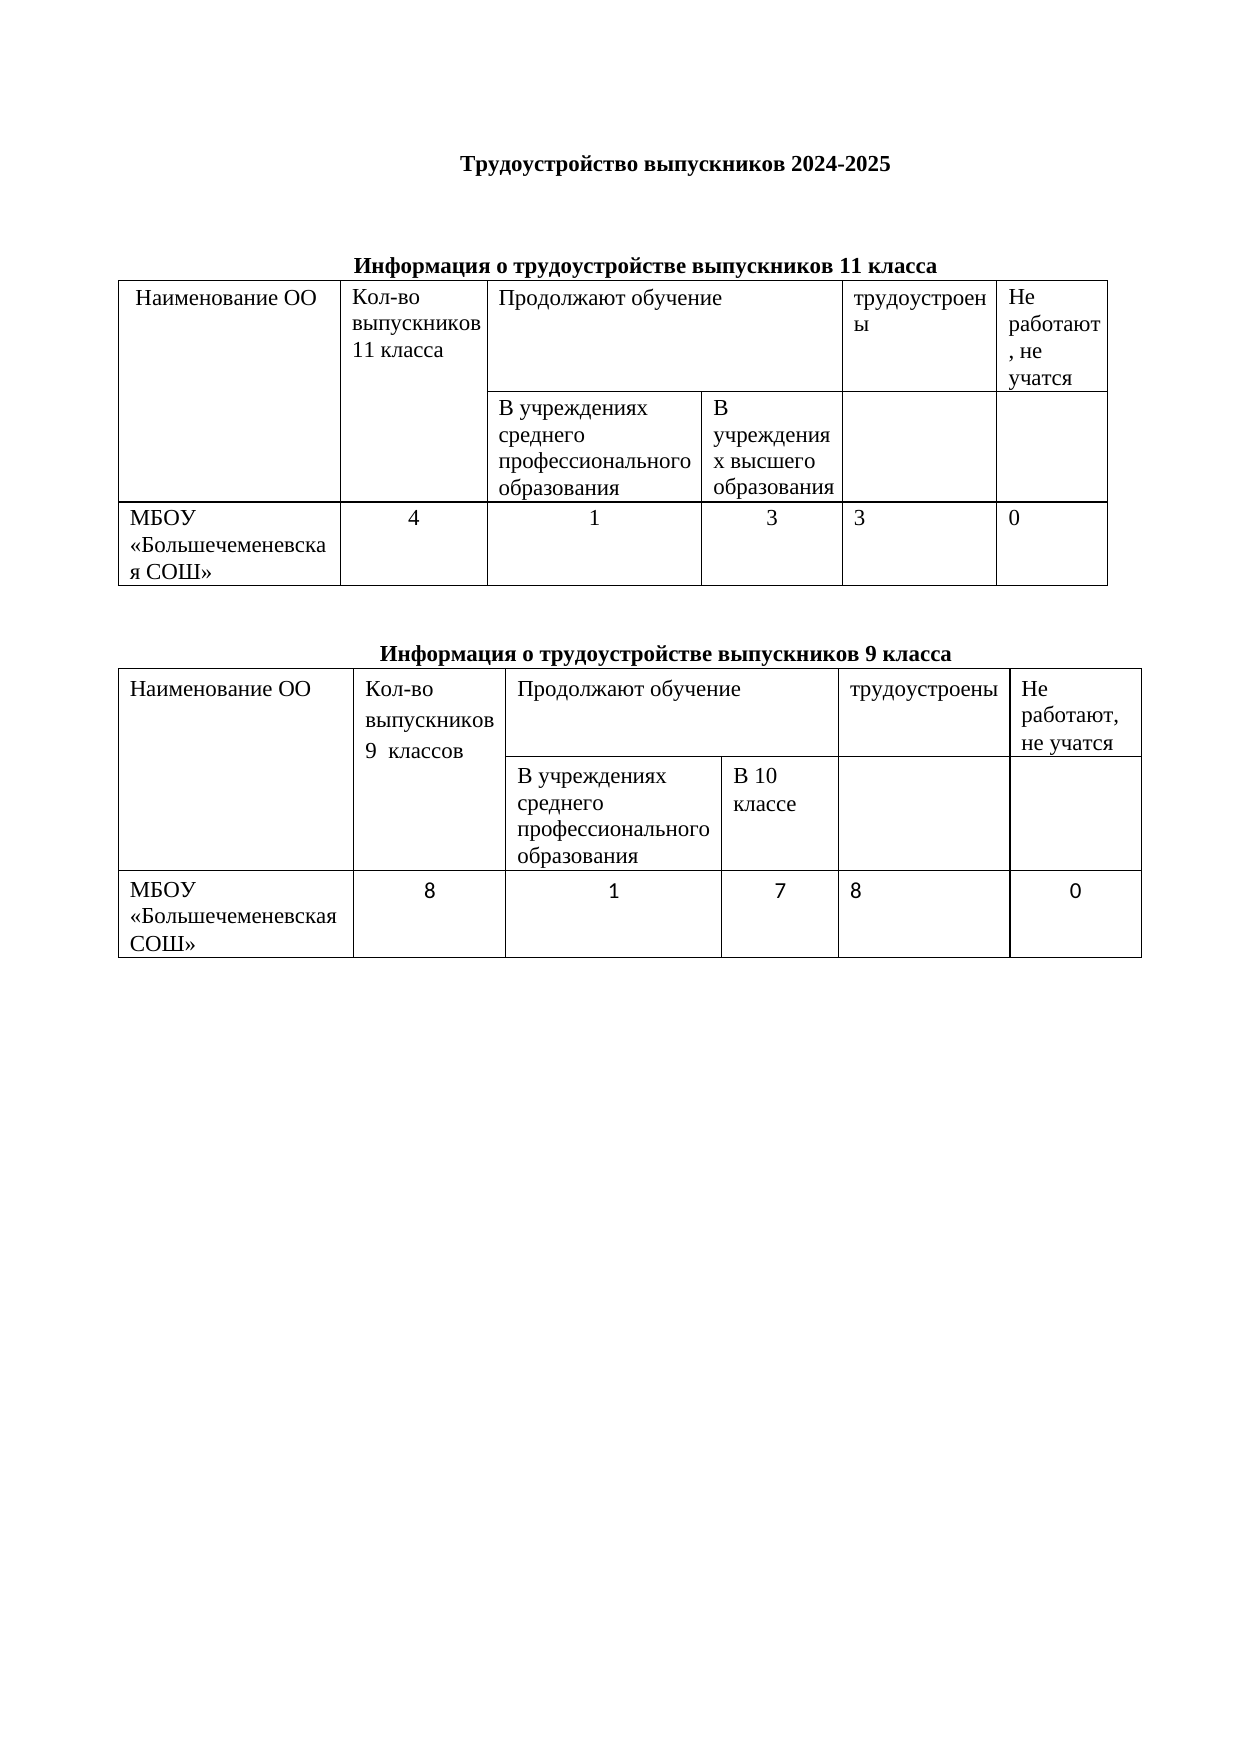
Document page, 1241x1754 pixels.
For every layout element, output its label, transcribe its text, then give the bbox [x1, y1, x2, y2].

table_cell 0 [1011, 871, 1141, 957]
table_cell [843, 392, 996, 501]
text Информация о трудоустройстве выпускников 11 класса [177, 252, 937, 278]
table_cell 4 [341, 503, 487, 585]
table_header Не работают , не учатся [997, 281, 1107, 391]
text Трудоустройство выпускников 2024-2025 [460, 150, 950, 176]
table_cell В 10 классе [722, 757, 838, 869]
table_cell В учреждениях среднего профессионального образования [506, 757, 721, 869]
text Информация о трудоустройстве выпускников 9 класса [177, 640, 952, 666]
table_cell 3 [843, 503, 996, 585]
table_header трудоустроены [839, 669, 1009, 756]
table_header Не работают, не учатся [1011, 669, 1141, 756]
table_header Кол-во выпускников 11 класса [341, 281, 487, 501]
table_header Продолжают обучение [506, 669, 838, 756]
table_cell [1011, 757, 1141, 869]
table_header трудоустроен ы [843, 281, 996, 391]
table_header Наименование ОО [119, 281, 340, 501]
table_cell 8 [839, 871, 1009, 957]
table_cell [997, 392, 1107, 501]
table_cell В учреждения х высшего образования [702, 392, 842, 501]
table_cell 1 [506, 871, 721, 957]
table_cell 7 [722, 871, 838, 957]
table_header Кол-во выпускников 9 классов [354, 669, 505, 869]
table_cell В учреждениях среднего профессионального образования [488, 392, 701, 501]
table_cell 8 [354, 871, 505, 957]
table_header Наименование ОО [119, 669, 353, 869]
table_cell МБОУ «Большечеменевская СОШ» [119, 871, 353, 957]
table_cell 0 [997, 503, 1107, 585]
table_cell 3 [702, 503, 842, 585]
table_cell 1 [488, 503, 701, 585]
table_cell [839, 757, 1009, 869]
table_cell МБОУ «Большечеменевская СОШ» [119, 503, 340, 585]
table_header Продолжают обучение [488, 281, 842, 391]
